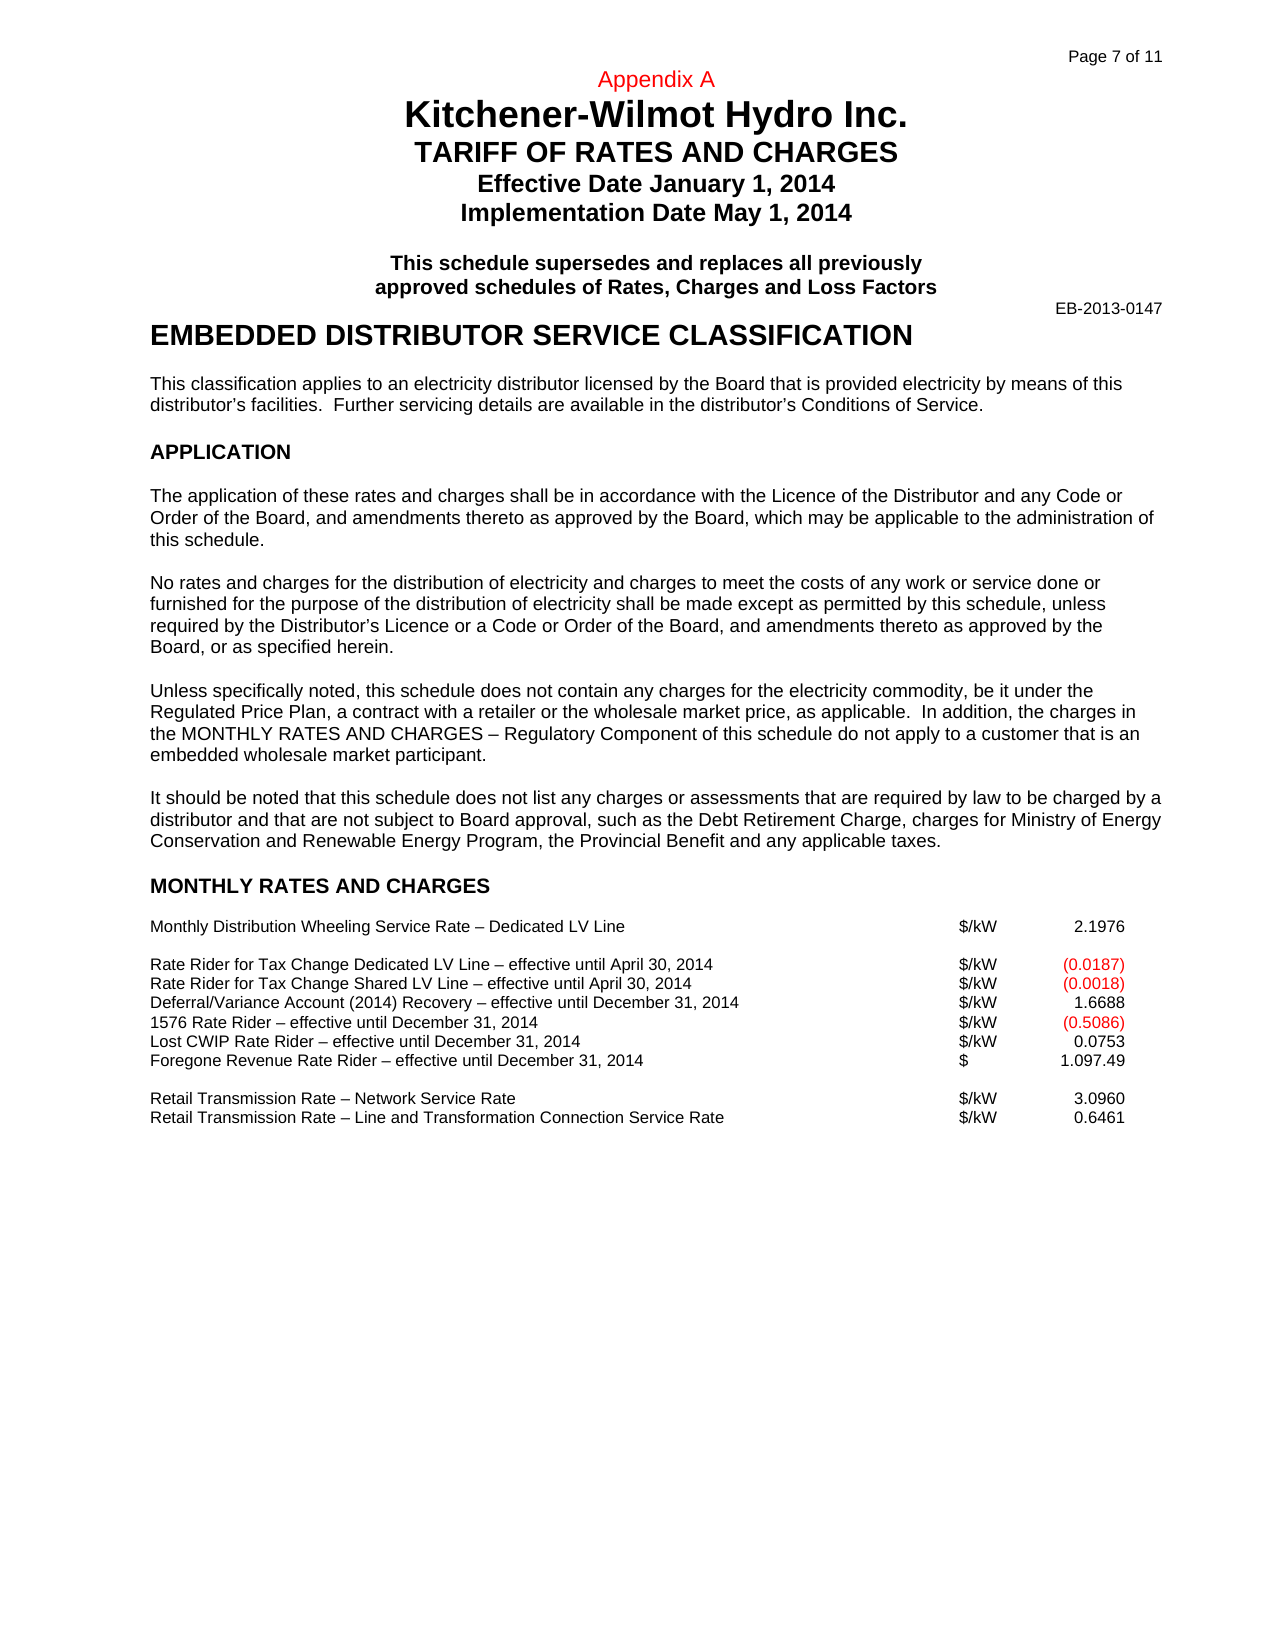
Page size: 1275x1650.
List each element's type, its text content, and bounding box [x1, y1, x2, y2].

text Rate Rider for Tax Change Shared LV Line – effective until April 30, 2014 $/kW (0.0018) [150, 974, 1162, 993]
text Retail Transmission Rate – Line and Transformation Connection Service Rate $/kW 0.6461 [150, 1108, 1162, 1127]
text This classification applies to an electricity distributor licensed by the Board that is provided electricity by means of this distributor’s facilities. Further servicing details are available in the distributor’s Conditions of Service. [150, 373, 1162, 416]
text It should be noted that this schedule does not list any charges or assessments that are required by law to be charged by a distributor and that are not subject to Board approval, such as the Debt Retirement Charge, charges for Ministry of Energy Conservation and Renewable Energy Program, the Provincial Benefit and any applicable taxes. [150, 787, 1162, 852]
text MONTHLY RATES AND CHARGES [150, 873, 1162, 897]
text Retail Transmission Rate – Network Service Rate $/kW 3.0960 [150, 1089, 1162, 1108]
text Deferral/Variance Account (2014) Recovery – effective until December 31, 2014 $/kW 1.6688 [150, 993, 1162, 1012]
text Unless specifically noted, this schedule does not contain any charges for the electricity commodity, be it under the Regulated Price Plan, a contract with a retailer or the wholesale market price, as applicable. In addition, the charges in the MONTHLY RATES AND CHARGES – Regulatory Component of this schedule do not apply to a customer that is an embedded wholesale market participant. [150, 679, 1162, 766]
text The application of these rates and charges shall be in accordance with the Licence of the Distributor and any Code or Order of the Board, and amendments thereto as approved by the Board, which may be applicable to the administration of this schedule. [150, 485, 1162, 550]
text APPLICATION [150, 440, 1162, 464]
text 1576 Rate Rider – effective until December 31, 2014 $/kW (0.5086) [150, 1012, 1162, 1032]
text Monthly Distribution Wheeling Service Rate – Dedicated LV Line $/kW 2.1976 [150, 917, 1162, 936]
text Foregone Revenue Rate Rider – effective until December 31, 2014 $ 1.097.49 [150, 1051, 1162, 1070]
text Rate Rider for Tax Change Dedicated LV Line – effective until April 30, 2014 $/kW (0.0187) [150, 955, 1162, 974]
text EMBEDDED DISTRIBUTOR SERVICE CLASSIFICATION [150, 318, 1162, 351]
text No rates and charges for the distribution of electricity and charges to meet the costs of any work or service done or furnished for the purpose of the distribution of electricity shall be made except as permitted by this schedule, unless required by the Distributor’s Licence or a Code or Order of the Board, and amendments thereto as approved by the Board, or as specified herein. [150, 572, 1162, 658]
text Lost CWIP Rate Rider – effective until December 31, 2014 $/kW 0.0753 [150, 1032, 1162, 1051]
